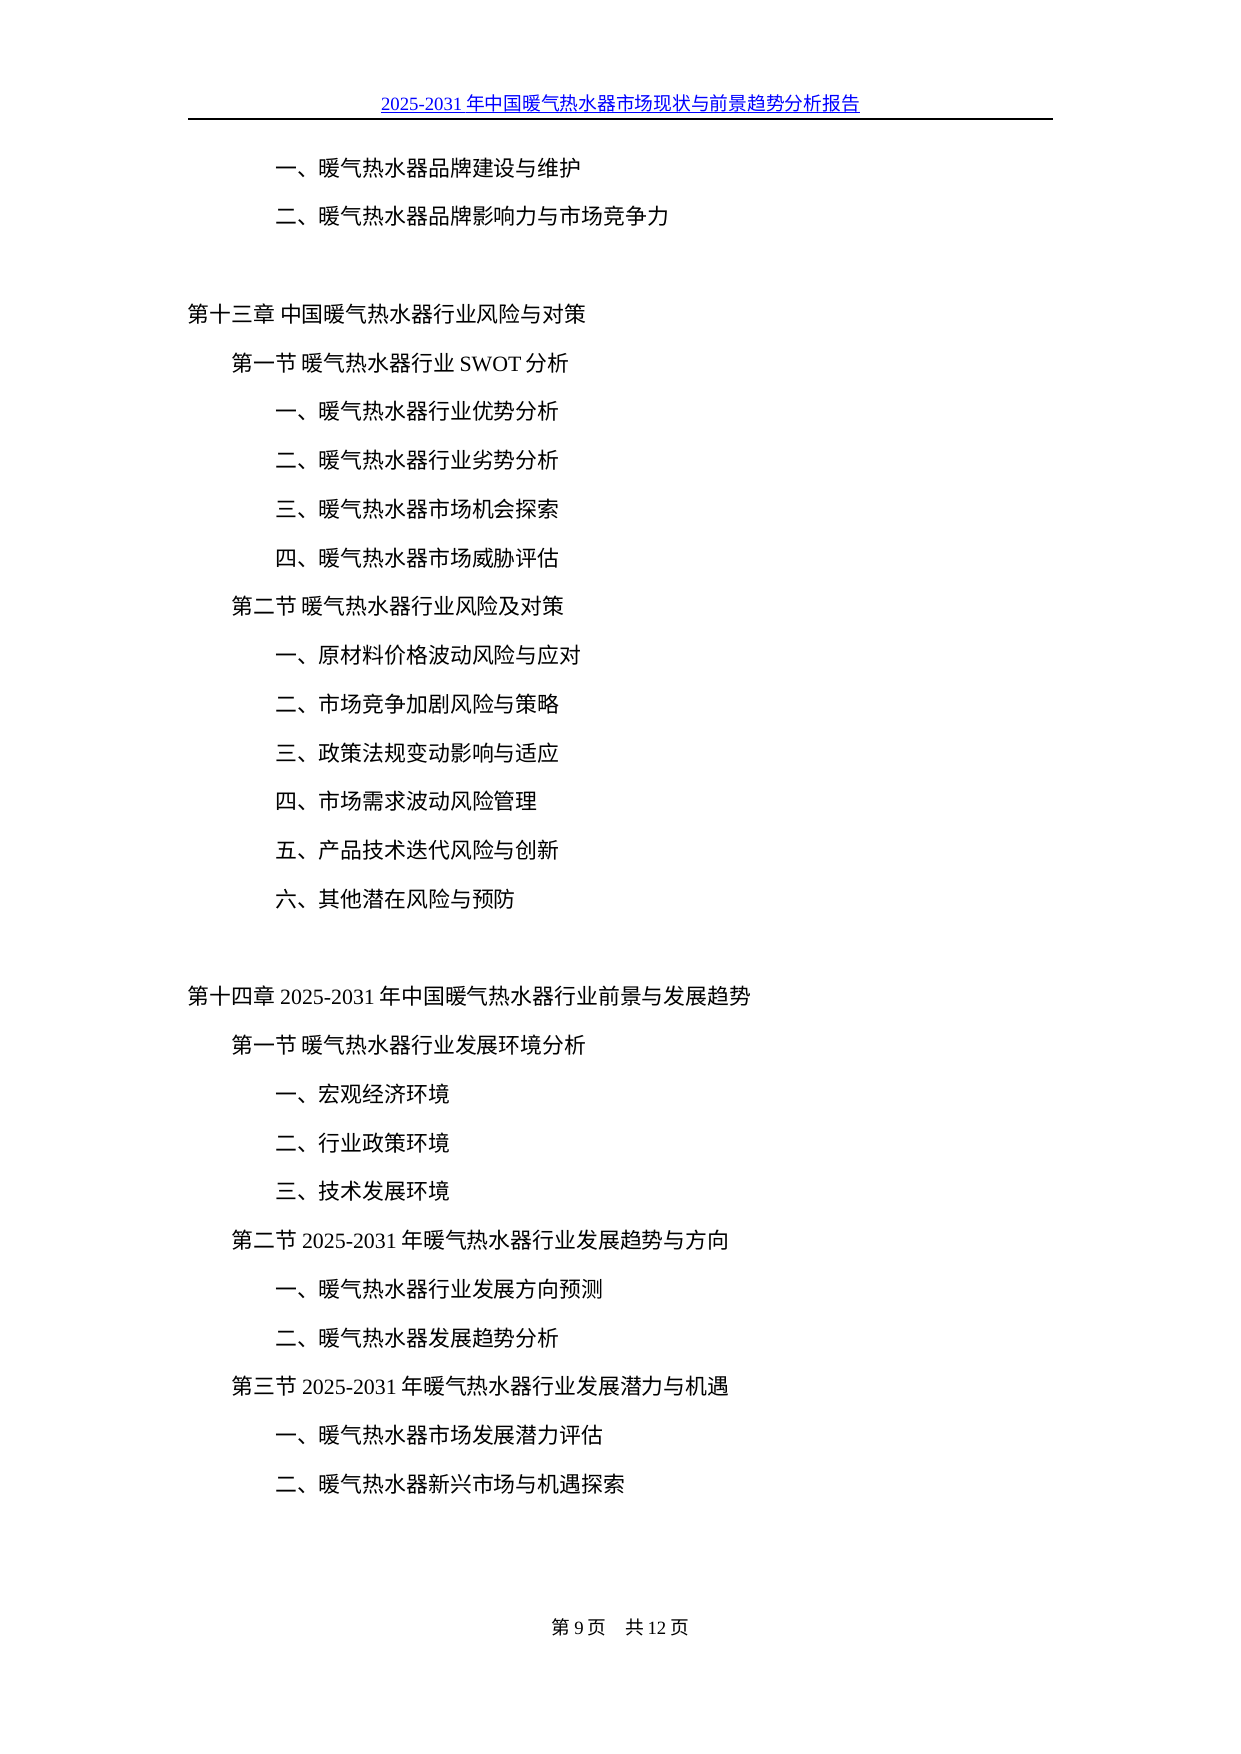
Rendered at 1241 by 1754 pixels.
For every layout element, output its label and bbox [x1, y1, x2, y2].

text [187, 150, 1053, 1499]
